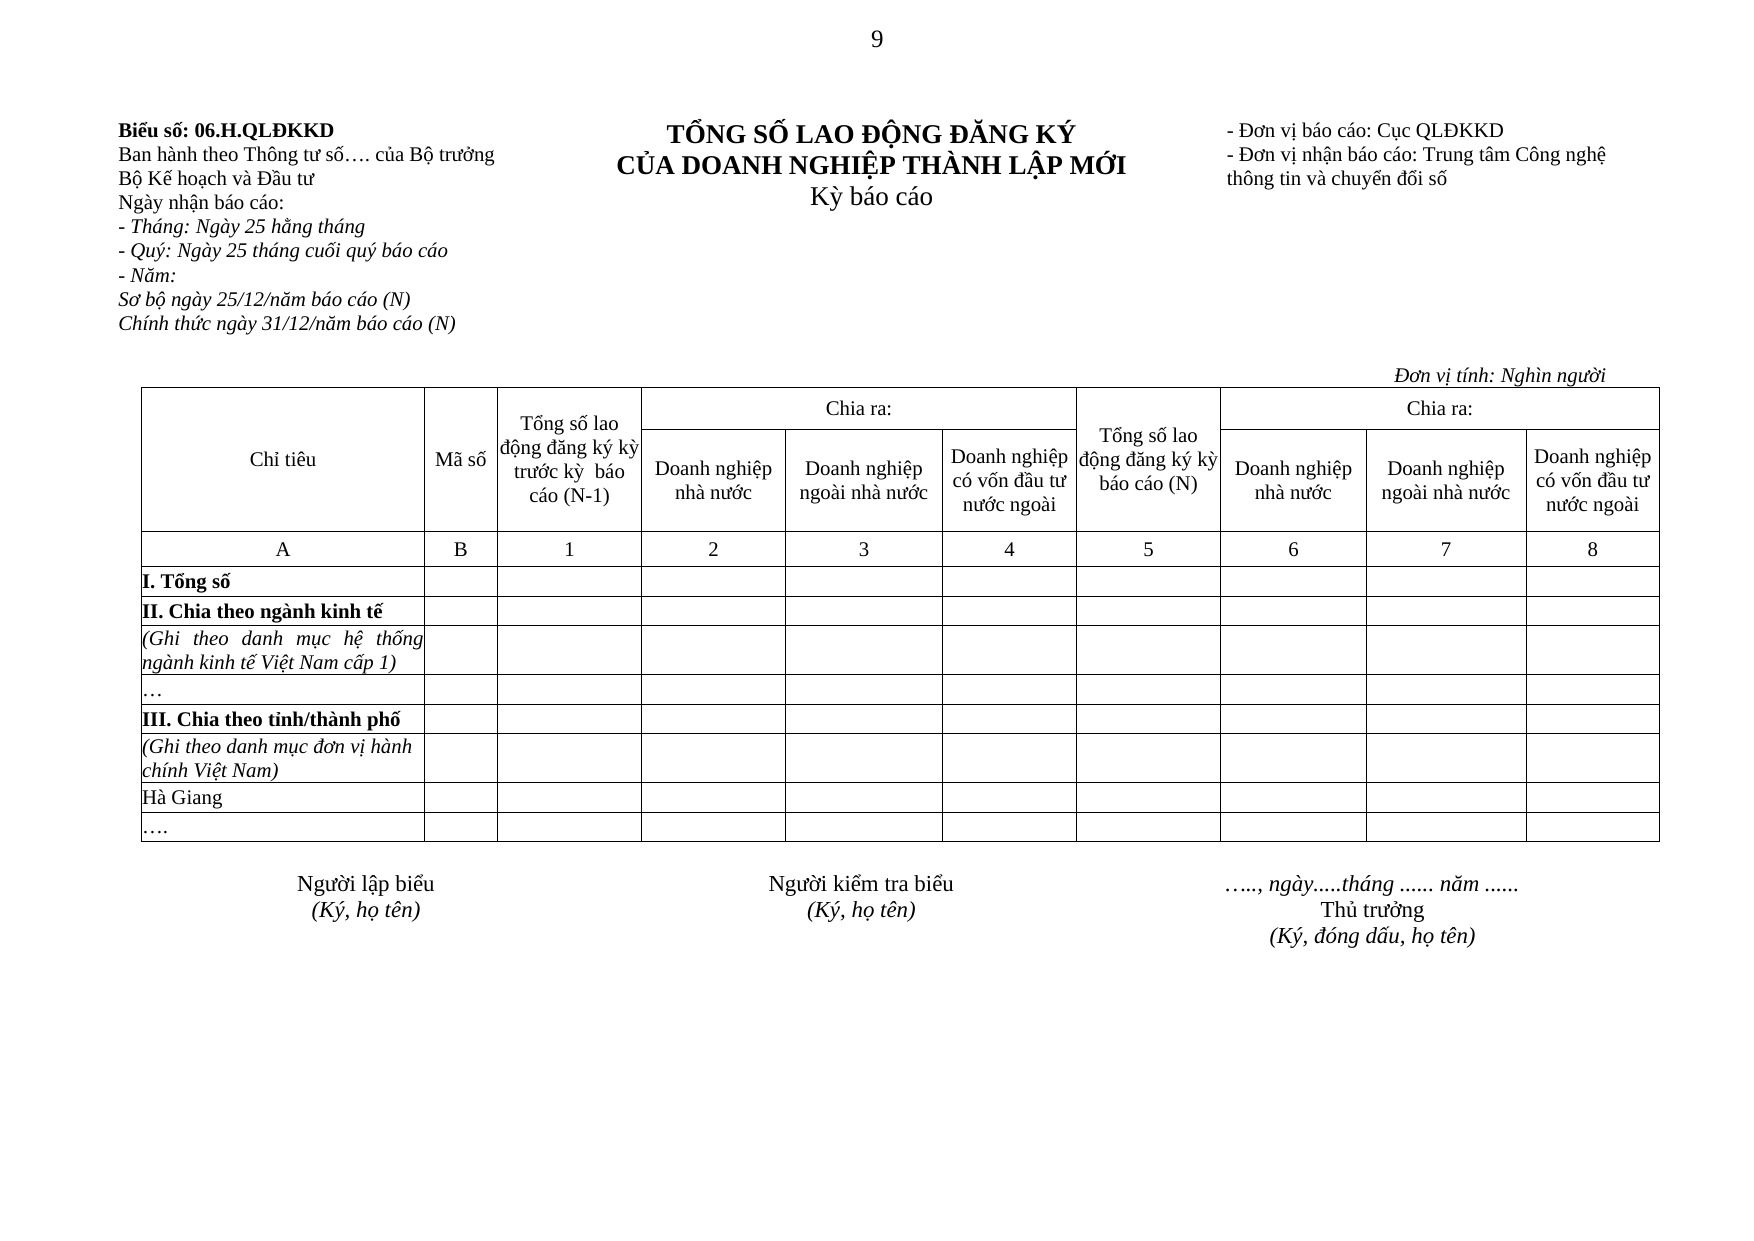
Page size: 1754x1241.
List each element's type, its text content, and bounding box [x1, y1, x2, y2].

table_cell [1221, 597, 1366, 625]
table_header Mã số [425, 388, 497, 531]
table_cell [786, 626, 942, 674]
table_cell [1077, 626, 1220, 674]
table_cell [498, 675, 641, 704]
table_cell [1077, 705, 1220, 733]
table_cell [1221, 734, 1366, 782]
table_cell [1221, 783, 1366, 811]
table_cell [1527, 783, 1659, 811]
table_cell (Ghi theo danh mục hệ thống ngành kinh tế Việt Nam cấp 1) [142, 626, 424, 674]
table_cell Doanh nghiệp ngoài nhà nước [1367, 430, 1526, 531]
table_cell [786, 675, 942, 704]
table_cell [498, 813, 641, 841]
table_cell [1527, 675, 1659, 704]
table_cell [425, 675, 497, 704]
table_cell Doanh nghiệp nhà nước [1221, 430, 1366, 531]
table_header TỔNG SỐ LAO ĐỘNG ĐĂNG KÝ CỦA DOANH NGHIỆP THÀNH LẬP MỚI Kỳ báo cáo [516, 118, 1227, 335]
table_cell [786, 734, 942, 782]
table_cell [498, 567, 641, 596]
table_header Tổng số lao động đăng ký kỳ báo cáo (N) [1077, 388, 1220, 531]
table_cell [642, 734, 785, 782]
table_cell [425, 813, 497, 841]
table_cell [786, 597, 942, 625]
table_cell 5 [1077, 532, 1220, 566]
table_cell 1 [498, 532, 641, 566]
table_cell [1527, 734, 1659, 782]
table_cell [425, 626, 497, 674]
table_cell [943, 705, 1076, 733]
table_cell [943, 567, 1076, 596]
table_cell [425, 567, 497, 596]
table_cell [1527, 813, 1659, 841]
table_cell [943, 597, 1076, 625]
table_cell [425, 734, 497, 782]
table_cell [1077, 675, 1220, 704]
table_cell [1367, 734, 1526, 782]
table_cell 6 [1221, 532, 1366, 566]
table_cell [943, 783, 1076, 811]
table_cell Doanh nghiệp nhà nước [642, 430, 785, 531]
table_cell [786, 705, 942, 733]
table_cell 4 [943, 532, 1076, 566]
table_cell [1077, 734, 1220, 782]
table_cell [642, 783, 785, 811]
table_cell [1221, 626, 1366, 674]
table_cell [1367, 567, 1526, 596]
table_cell [786, 783, 942, 811]
table_cell [425, 705, 497, 733]
table_cell [1221, 813, 1366, 841]
table_cell [498, 597, 641, 625]
table_cell [1221, 705, 1366, 733]
table_cell [642, 567, 785, 596]
table_cell [425, 783, 497, 811]
table_cell [943, 626, 1076, 674]
table_header Biểu số: 06.H.QLĐKKD Ban hành theo Thông tư số…. của Bộ trưởng Bộ Kế hoạch và Đầu tư Ngày nhận báo cáo: - Tháng: Ngày 25 hằng tháng - Quý: Ngày 25 tháng cuối quý báo cáo - Năm: Sơ bộ ngày 25/12/năm báo cáo (N) Chính thức ngày 31/12/năm báo cáo (N) [118, 118, 516, 335]
table_cell 7 [1367, 532, 1526, 566]
table_cell [786, 567, 942, 596]
table_cell [943, 734, 1076, 782]
table_cell Doanh nghiệp có vốn đầu tư nước ngoài [1527, 430, 1659, 531]
table_cell Hà Giang [142, 783, 424, 811]
table_cell [1077, 813, 1220, 841]
table_cell 2 [642, 532, 785, 566]
table_cell [642, 675, 785, 704]
table_cell II. Chia theo ngành kinh tế [142, 597, 424, 625]
table_cell Doanh nghiệp có vốn đầu tư nước ngoài [943, 430, 1076, 531]
table_cell [786, 813, 942, 841]
table_header Người kiểm tra biểu (Ký, họ tên) [614, 870, 1109, 949]
table_cell [1221, 567, 1366, 596]
table_header Chỉ tiêu [142, 388, 424, 531]
table_header - Đơn vị báo cáo: Cục QLĐKKD - Đơn vị nhận báo cáo: Trung tâm Công nghệ thông tin và chuyển đổi số [1227, 118, 1636, 335]
table_cell B [425, 532, 497, 566]
table_cell … [142, 675, 424, 704]
table_cell [1077, 783, 1220, 811]
table_header Chia ra: [642, 388, 1076, 429]
table_cell [498, 783, 641, 811]
table_cell 8 [1527, 532, 1659, 566]
table_cell [1367, 783, 1526, 811]
table_cell [498, 734, 641, 782]
table_header ….., ngày.....tháng ...... năm ...... Thủ trưởng (Ký, đóng dấu, họ tên) [1109, 870, 1636, 949]
table_cell [498, 626, 641, 674]
table_cell (Ghi theo danh mục đơn vị hành chính Việt Nam) [142, 734, 424, 782]
table_cell [1527, 705, 1659, 733]
table_cell [943, 813, 1076, 841]
table_header Chia ra: [1221, 388, 1659, 429]
table_cell [1527, 626, 1659, 674]
table_cell [498, 705, 641, 733]
table_cell [943, 675, 1076, 704]
table_cell …. [142, 813, 424, 841]
table_cell [1367, 705, 1526, 733]
table_cell [642, 597, 785, 625]
table_cell [642, 813, 785, 841]
table_cell 3 [786, 532, 942, 566]
table_cell [1367, 813, 1526, 841]
table_cell [1527, 597, 1659, 625]
table_cell Doanh nghiệp ngoài nhà nước [786, 430, 942, 531]
table_cell [1527, 567, 1659, 596]
table_cell [425, 597, 497, 625]
table_cell I. Tổng số [142, 567, 424, 596]
table_cell [1367, 675, 1526, 704]
table_cell [1077, 597, 1220, 625]
table_cell A [142, 532, 424, 566]
table_cell III. Chia theo tỉnh/thành phố [142, 705, 424, 733]
table_cell [1367, 597, 1526, 625]
table_cell [1077, 567, 1220, 596]
table_cell [642, 705, 785, 733]
table_cell [1367, 626, 1526, 674]
table_header Tổng số lao động đăng ký kỳ trước kỳ báo cáo (N-1) [498, 388, 641, 531]
text Đơn vị tính: Nghìn người [118, 363, 1624, 387]
table_cell [1221, 675, 1366, 704]
table_cell [642, 626, 785, 674]
table_header Người lập biểu (Ký, họ tên) [118, 870, 613, 949]
